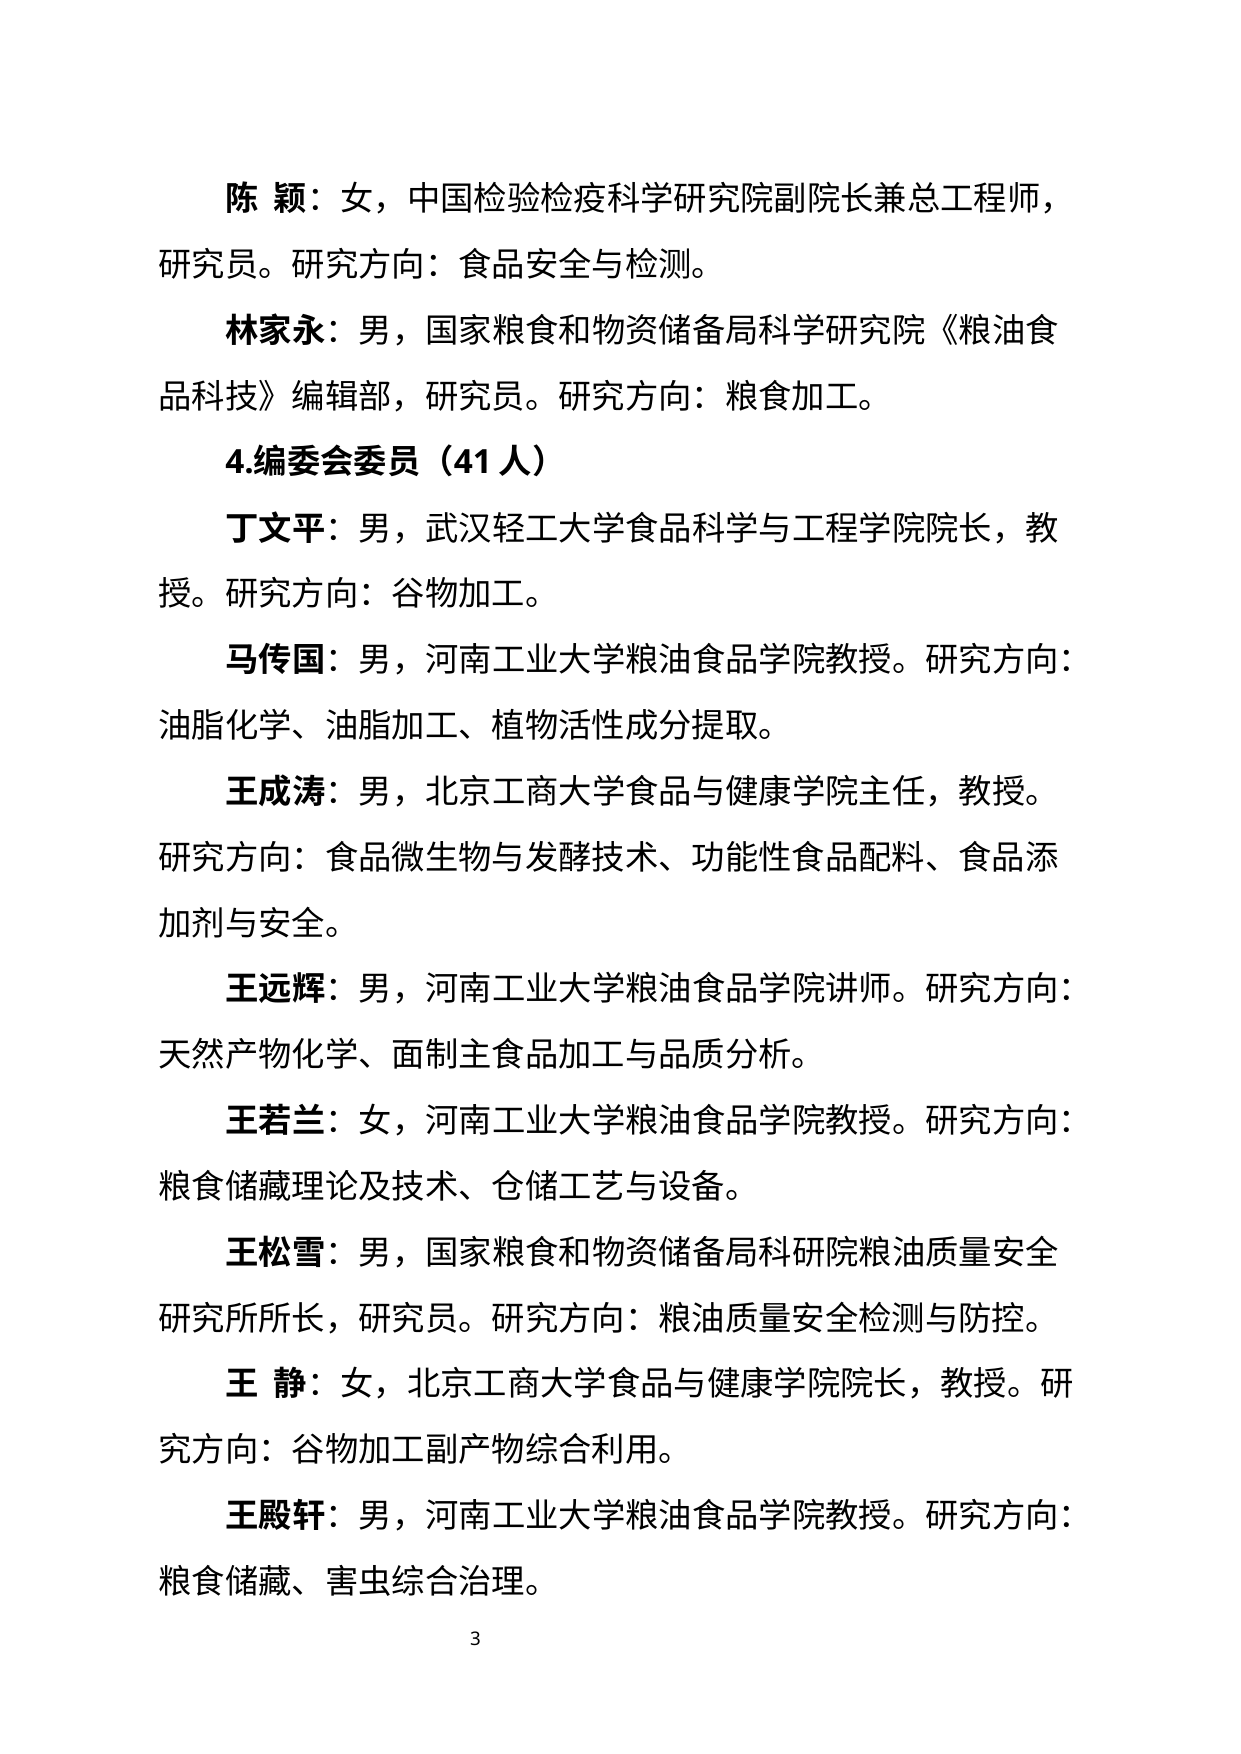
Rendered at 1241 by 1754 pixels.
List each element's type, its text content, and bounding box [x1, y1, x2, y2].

text 王若兰：女，河南工业大学粮油食品学院教授。研究方向：粮食储藏理论及技术、仓储工艺与设备。 [158, 1085, 1082, 1217]
text 王 静：女，北京工商大学食品与健康学院院长，教授。研究方向：谷物加工副产物综合利用。 [158, 1348, 1082, 1480]
text 王成涛：男，北京工商大学食品与健康学院主任，教授。研究方向：食品微生物与发酵技术、功能性食品配料、食品添加剂与安全。 [158, 756, 1082, 953]
text 王远辉：男，河南工业大学粮油食品学院讲师。研究方向：天然产物化学、面制主食品加工与品质分析。 [158, 953, 1082, 1085]
text 陈 颖：女，中国检验检疫科学研究院副院长兼总工程师，研究员。研究方向：食品安全与检测。 [158, 163, 1082, 295]
text 王松雪：男，国家粮食和物资储备局科研院粮油质量安全研究所所长，研究员。研究方向：粮油质量安全检测与防控。 [158, 1217, 1082, 1348]
text 林家永：男，国家粮食和物资储备局科学研究院《粮油食品科技》编辑部，研究员。研究方向：粮食加工。 [158, 295, 1082, 427]
text 丁文平：男，武汉轻工大学食品科学与工程学院院长，教授。研究方向：谷物加工。 [158, 492, 1082, 624]
text 王殿轩：男，河南工业大学粮油食品学院教授。研究方向：粮食储藏、害虫综合治理。 [158, 1480, 1082, 1612]
text 4.编委会委员（41人） [158, 427, 1082, 492]
text 马传国：男，河南工业大学粮油食品学院教授。研究方向：油脂化学、油脂加工、植物活性成分提取。 [158, 624, 1082, 756]
